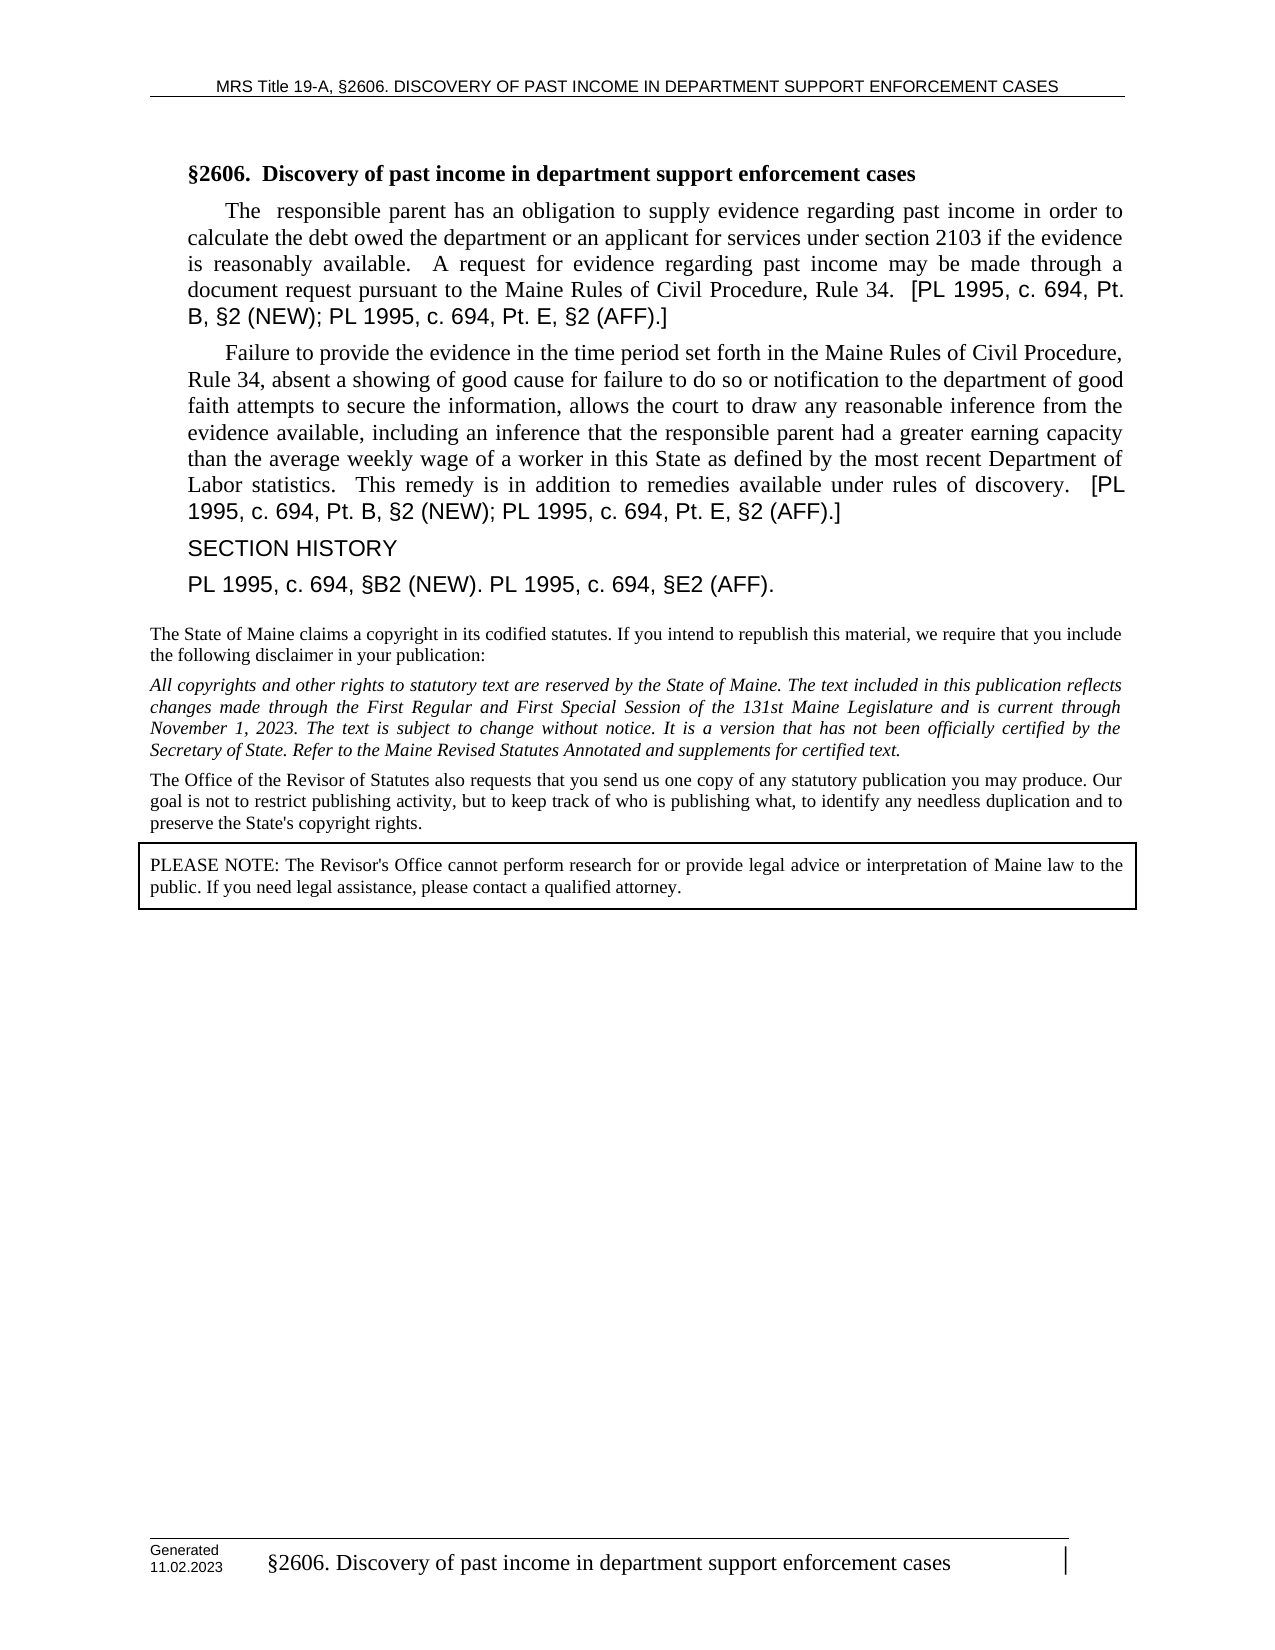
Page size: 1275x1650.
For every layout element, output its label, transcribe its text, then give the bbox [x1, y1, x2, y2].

text SECTION HISTORY [187, 534, 1125, 561]
text PLEASE NOTE: The Revisor's Office cannot perform research for or provide legal advice or interpretation of Maine law to the public. If you need legal assistance, please contact a qualified attorney. [140, 844, 1135, 908]
text All copyrights and other rights to statutory text are reserved by the State of Maine. The text included in this publication reflects changes made through the First Regular and First Special Session of the 131st Maine Legislature and is current through November 1, 2023 . The text is subject to change without notice. It is a version that has not been officially certified by the Secretary of State. Refer to the Maine Revised Statutes Annotated and supplements for certified text. [150, 674, 1125, 760]
text §2606. Discovery of past income in department support enforcement cases [187, 160, 1125, 187]
text Failure to provide the evidence in the time period set forth in the Maine Rules of Civil Procedure, Rule 34, absent a showing of good cause for failure to do so or notification to the department of good faith attempts to secure the information, allows the court to draw any reasonable inference from the evidence available, including an inference that the responsible parent had a greater earning capacity than the average weekly wage of a worker in this State as defined by the most recent Department of Labor statistics. This remedy is in addition to remedies available under rules of discovery. [PL 1995, c. 694, Pt. B, §2 (NEW); PL 1995, c. 694, Pt. E, §2 (AFF).] [187, 339, 1125, 524]
text The responsible parent has an obligation to supply evidence regarding past income in order to calculate the debt owed the department or an applicant for services under section 2103 if the evidence is reasonably available. A request for evidence regarding past income may be made through a document request pursuant to the Maine Rules of Civil Procedure, Rule 34. [PL 1995, c. 694, Pt. B, §2 (NEW); PL 1995, c. 694, Pt. E, §2 (AFF).] [187, 197, 1125, 329]
text PL 1995, c. 694, §B2 (NEW). PL 1995, c. 694, §E2 (AFF). [187, 571, 1125, 598]
text The Office of the Revisor of Statutes also requests that you send us one copy of any statutory publication you may produce. Our goal is not to restrict publishing activity, but to keep track of who is publishing what, to identify any needless duplication and to preserve the State's copyright rights. [150, 769, 1125, 833]
text The State of Maine claims a copyright in its codified statutes. If you intend to republish this material, we require that you include the following disclaimer in your publication: [150, 623, 1125, 666]
